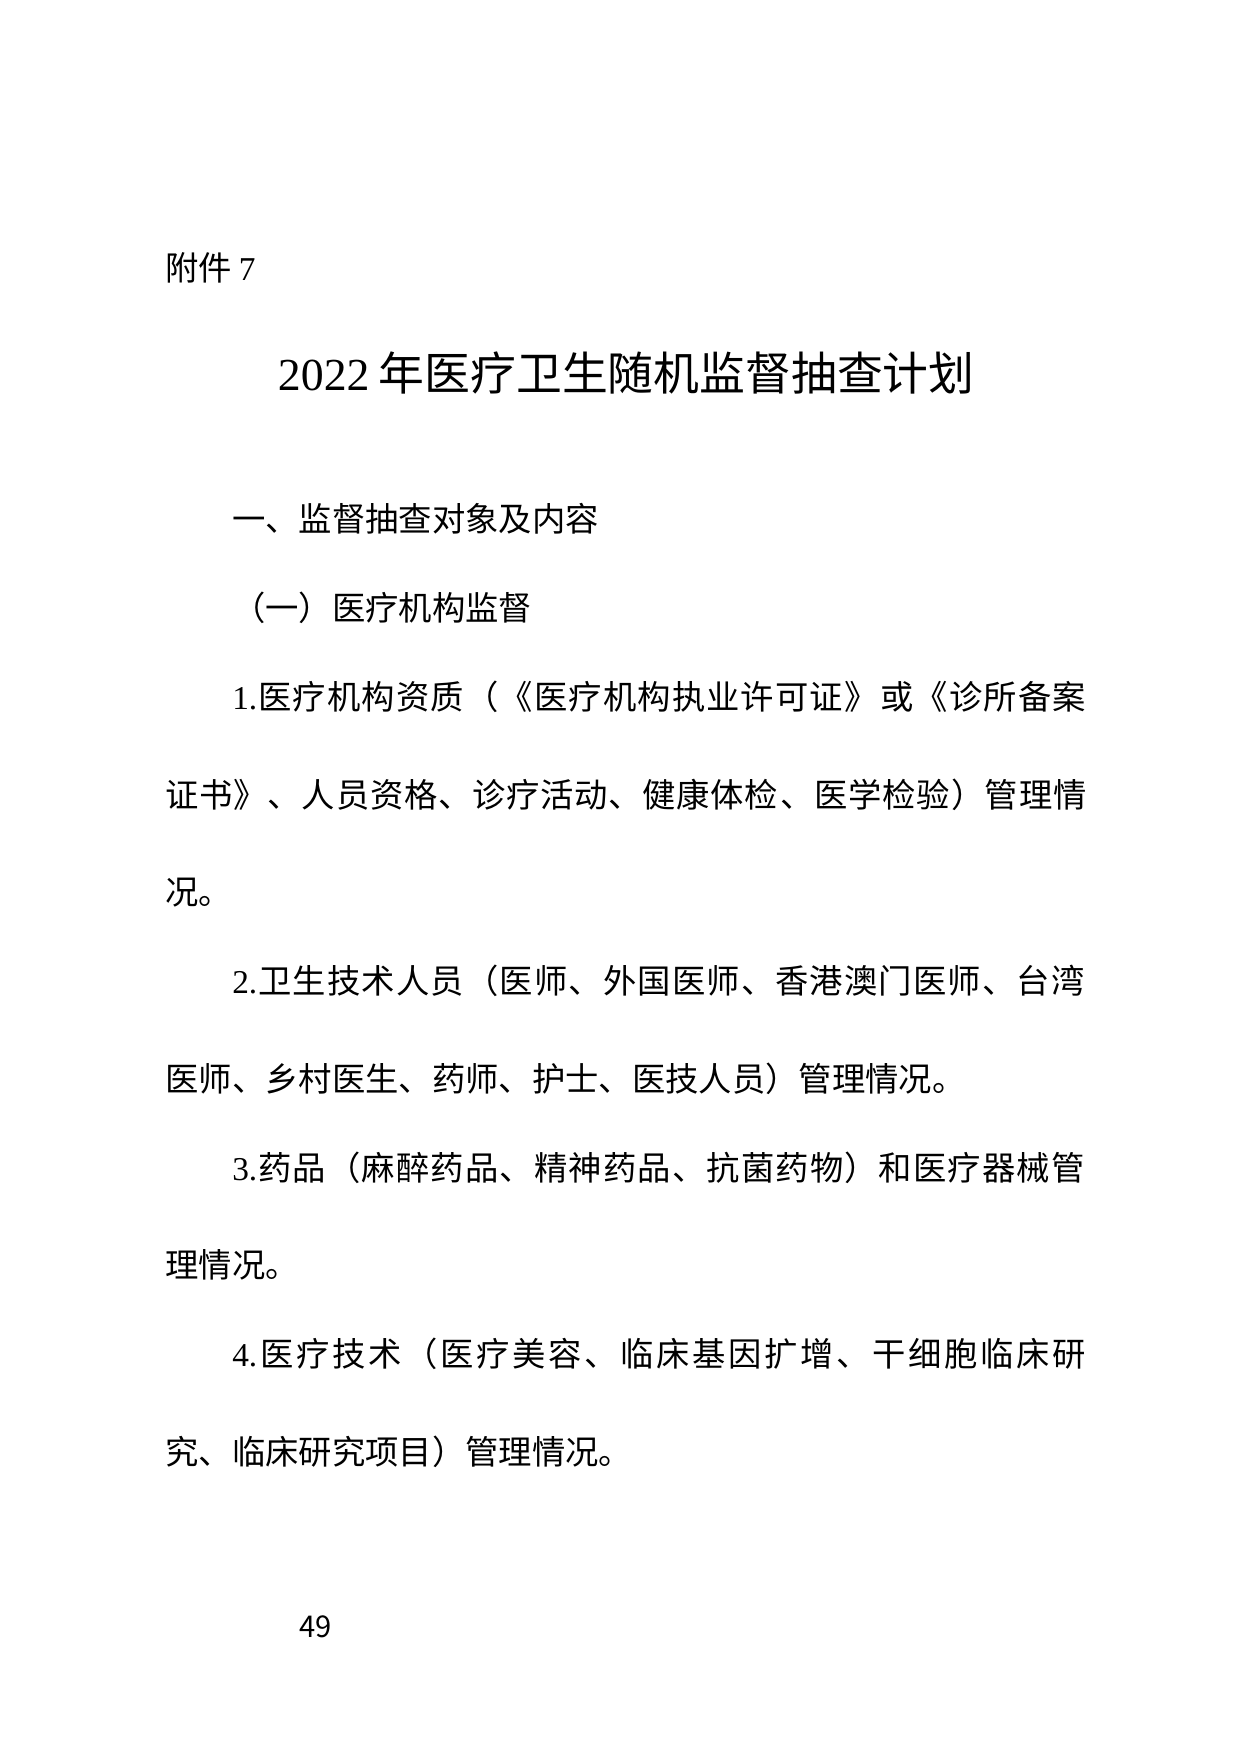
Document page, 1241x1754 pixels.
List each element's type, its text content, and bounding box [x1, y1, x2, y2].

text 2.卫生技术人员（医师、外国医师、香港澳门医师、台湾医师、乡村医生、药师、护士、医技人员）管理情况。 [165, 947, 1087, 1109]
text （一）医疗机构监督 [165, 573, 1087, 638]
text 附件7 [165, 233, 1087, 298]
text 2022年医疗卫生随机监督抽查计划 [165, 322, 1087, 419]
text 3.药品（麻醉药品、精神药品、抗菌药物）和医疗器械管理情况。 [165, 1133, 1087, 1296]
text 1.医疗机构资质（《医疗机构执业许可证》或《诊所备案证书》、人员资格、诊疗活动、健康体检、医学检验）管理情况。 [165, 663, 1087, 923]
text 一、监督抽查对象及内容 [165, 484, 1087, 549]
text 4.医疗技术（医疗美容、临床基因扩增、干细胞临床研究、临床研究项目）管理情况。 [165, 1320, 1087, 1482]
